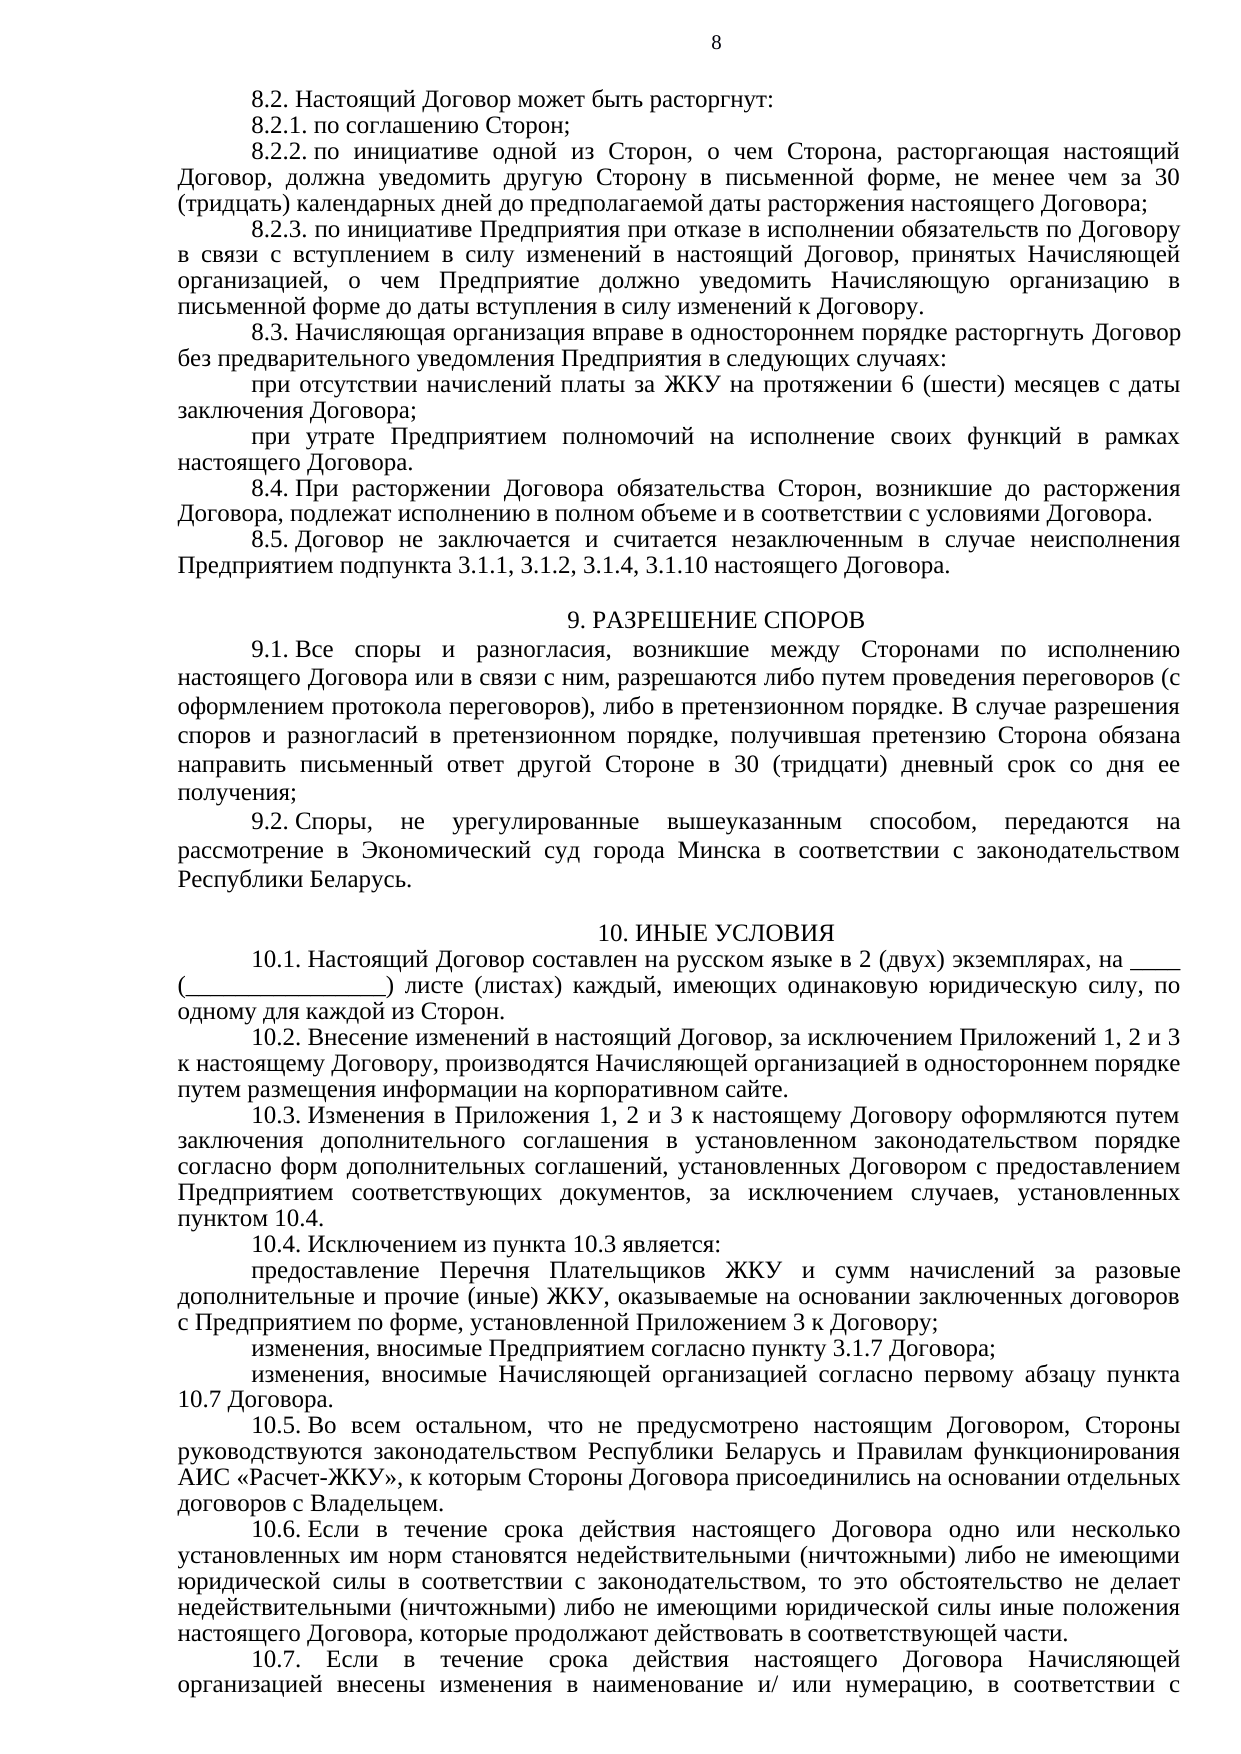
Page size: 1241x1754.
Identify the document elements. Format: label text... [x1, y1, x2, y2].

text 10.5. Во всем остальном, что не предусмотрено настоящим Договором, Стороны руководствуются законодательством Республики Беларусь и Правилам функционирования АИС «Расчет-ЖКУ», к которым Стороны Договора присоединились на основании отдельных договоров с Владельцем. [177, 1413, 1181, 1517]
text 8.5. Договор не заключается и считается незаключенным в случае неисполнения Предприятием подпункта 3.1.1, 3.1.2, 3.1.4, 3.1.10 настоящего Договора. [177, 527, 1181, 579]
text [177, 1646, 1181, 1698]
text изменения, вносимые Предприятием согласно пункту 3.1.7 Договора; [177, 1336, 1181, 1361]
text 10.3. Изменения в Приложения 1, 2 и 3 к настоящему Договору оформляются путем заключения дополнительного соглашения в установленном законодательством порядке согласно форм дополнительных соглашений, установленных Договором с предоставлением Предприятием соответствующих документов, за исключением случаев, установленных пунктом 10.4. [177, 1102, 1181, 1232]
text 10. ИНЫЕ УСЛОВИЯ [177, 921, 1181, 947]
text 10.2. Внесение изменений в настоящий Договор, за исключением Приложений 1, 2 и 3 к настоящему Договору, производятся Начисляющей организацией в одностороннем порядке путем размещения информации на корпоративном сайте. [177, 1025, 1181, 1102]
text предоставление Перечня Плательщиков ЖКУ и сумм начислений за разовые дополнительные и прочие (иные) ЖКУ, оказываемые на основании заключенных договоров с Предприятием по форме, установленной Приложением 3 к Договору; [177, 1258, 1181, 1336]
text 8.4. При расторжении Договора обязательства Сторон, возникшие до расторжения Договора, подлежат исполнению в полном объеме и в соответствии с условиями Договора. [177, 476, 1181, 527]
text 8.3. Начисляющая организация вправе в одностороннем порядке расторгнуть Договор без предварительного уведомления Предприятия в следующих случаях: [177, 320, 1181, 372]
text 10.6. Если в течение срока действия настоящего Договора одно или несколько установленных им норм становятся недействительными (ничтожными) либо не имеющими юридической силы в соответствии с законодательством, то это обстоятельство не делает недействительными (ничтожными) либо не имеющими юридической силы иные положения настоящего Договора, которые продолжают действовать в соответствующей части. [177, 1517, 1181, 1646]
text при отсутствии начислений платы за ЖКУ на протяжении 6 (шести) месяцев с даты заключения Договора; [177, 372, 1181, 424]
text 8.2. Настоящий Договор может быть расторгнут: [177, 87, 1181, 113]
text изменения, вносимые Начисляющей организацией согласно первому абзацу пункта 10.7 Договора. [177, 1361, 1181, 1413]
text 8.2.1. по соглашению Сторон; [177, 113, 1181, 139]
text при утрате Предприятием полномочий на исполнение своих функций в рамках настоящего Договора. [177, 424, 1181, 476]
text 9.1. Все споры и разногласия, возникшие между Сторонами по исполнению настоящего Договора или в связи с ним, разрешаются либо путем проведения переговоров (с оформлением протокола переговоров), либо в претензионном порядке. В случае разрешения споров и разногласий в претензионном порядке, получившая претензию Сторона обязана направить письменный ответ другой Стороне в 30 (тридцати) дневный срок со дня ее получения; [177, 634, 1181, 806]
text 9.2. Споры, не урегулированные вышеуказанным способом, передаются на рассмотрение в Экономический суд города Минска в соответствии с законодательством Республики Беларусь. [177, 806, 1181, 892]
text 8.2.3. по инициативе Предприятия при отказе в исполнении обязательств по Договору в связи с вступлением в силу изменений в настоящий Договор, принятых Начисляющей организацией, о чем Предприятие должно уведомить Начисляющую организацию в письменной форме до даты вступления в силу изменений к Договору. [177, 217, 1181, 320]
text 10.4. Исключением из пункта 10.3 является: [177, 1232, 1181, 1258]
text 9. РАЗРЕШЕНИЕ СПОРОВ [177, 605, 1181, 634]
text 10.1. Настоящий Договор составлен на русском языке в 2 (двух) экземплярах, на ____ (________________) листе (листах) каждый, имеющих одинаковую юридическую силу, по одному для каждой из Сторон. [177, 947, 1181, 1025]
text 8.2.2. по инициативе одной из Сторон, о чем Сторона, расторгающая настоящий Договор, должна уведомить другую Сторону в письменной форме, не менее чем за 30 (тридцать) календарных дней до предполагаемой даты расторжения настоящего Договора; [177, 139, 1181, 217]
